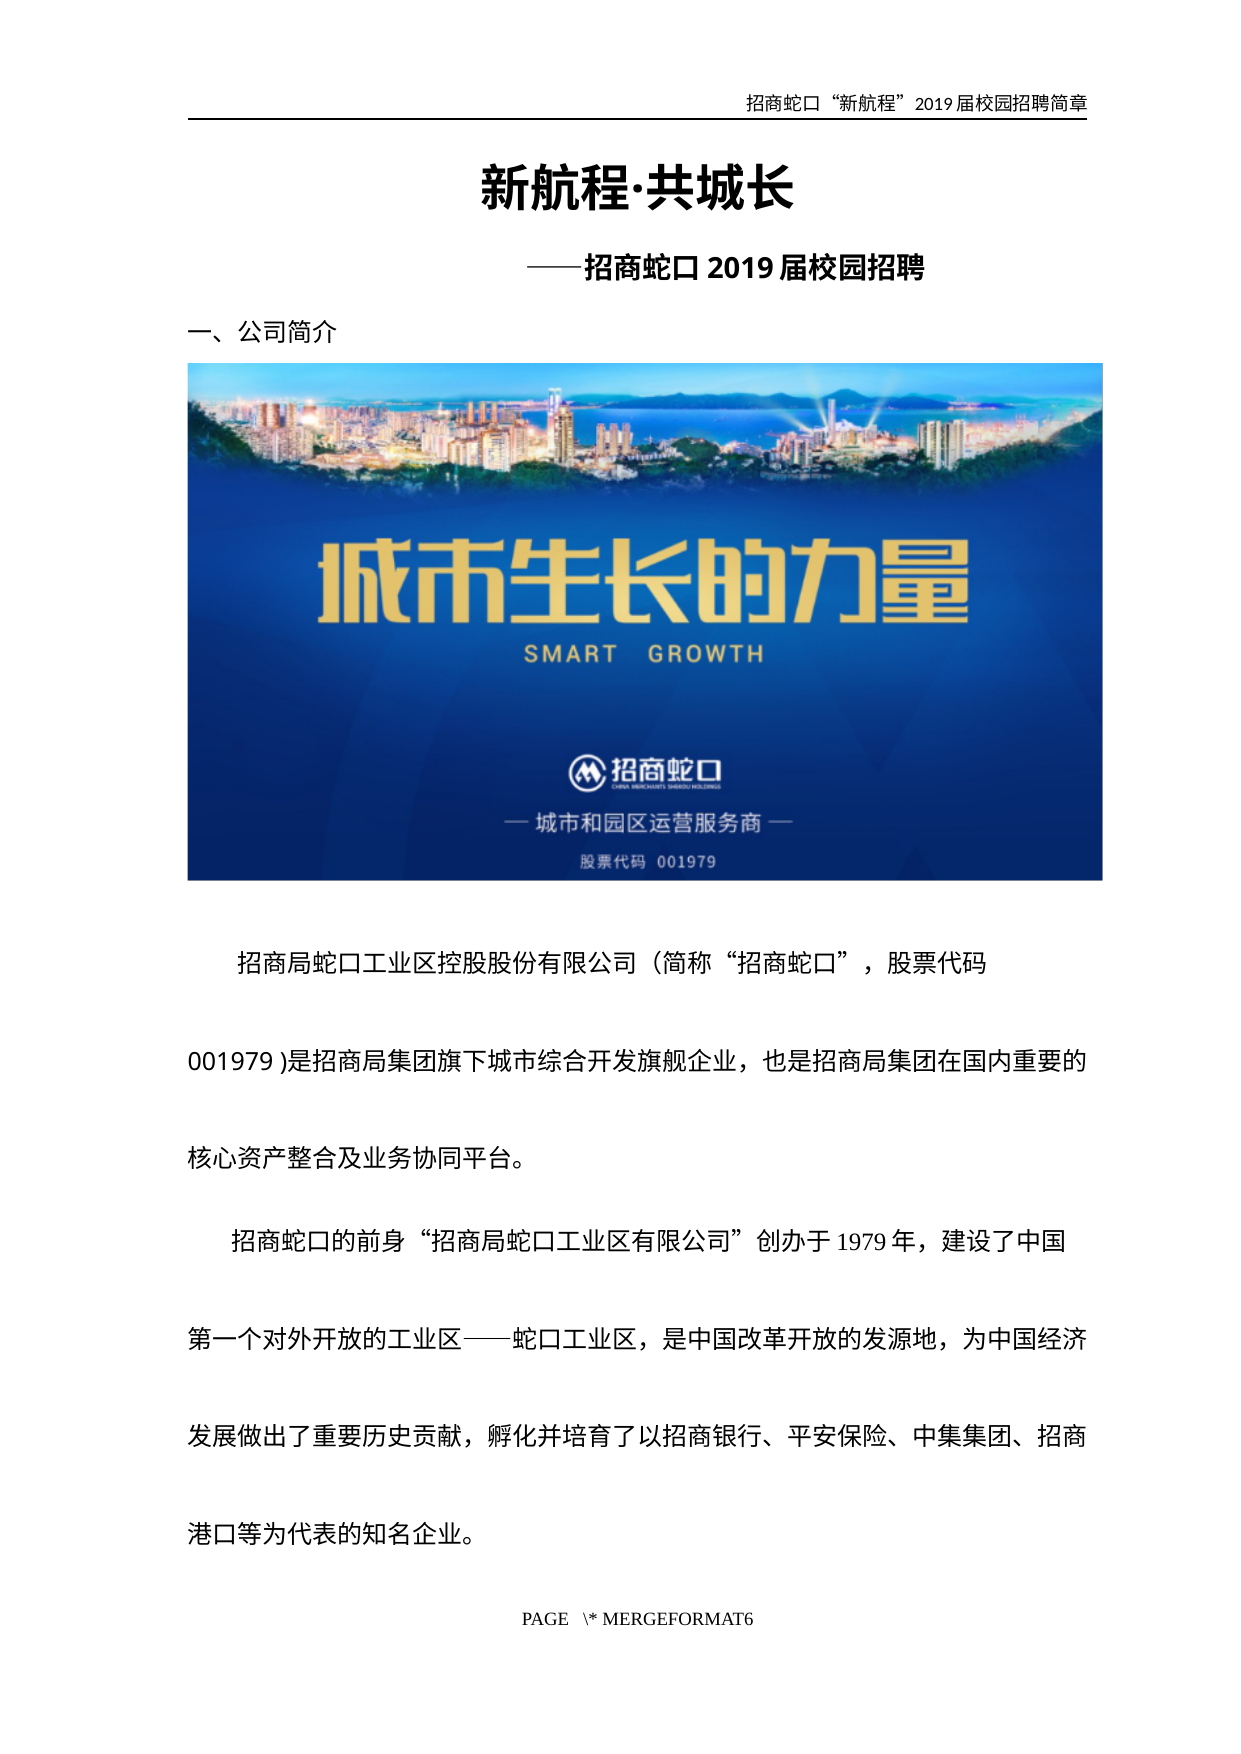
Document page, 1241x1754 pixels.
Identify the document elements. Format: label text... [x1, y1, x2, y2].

text 招商局蛇口工业区控股股份有限公司（简称“招商蛇口”，股票代码001979 )是招商局集团旗下城市综合开发旗舰企业，也是招商局集团在国内重要的核心资产整合及业务协同平台。 [187, 929, 1087, 1189]
text 一、公司简介 [187, 298, 1087, 363]
text 招商蛇口的前身“招商局蛇口工业区有限公司”创办于1979年，建设了中国第一个对外开放的工业区——蛇口工业区，是中国改革开放的发源地，为中国经济发展做出了重要历史贡献，孵化并培育了以招商银行、平安保险、中集集团、招商港口等为代表的知名企业。 [187, 1207, 1087, 1565]
picture [187, 363, 1104, 882]
text 新航程·共城长 [187, 136, 1087, 233]
text ——招商蛇口2019届校园招聘 [187, 233, 1087, 298]
